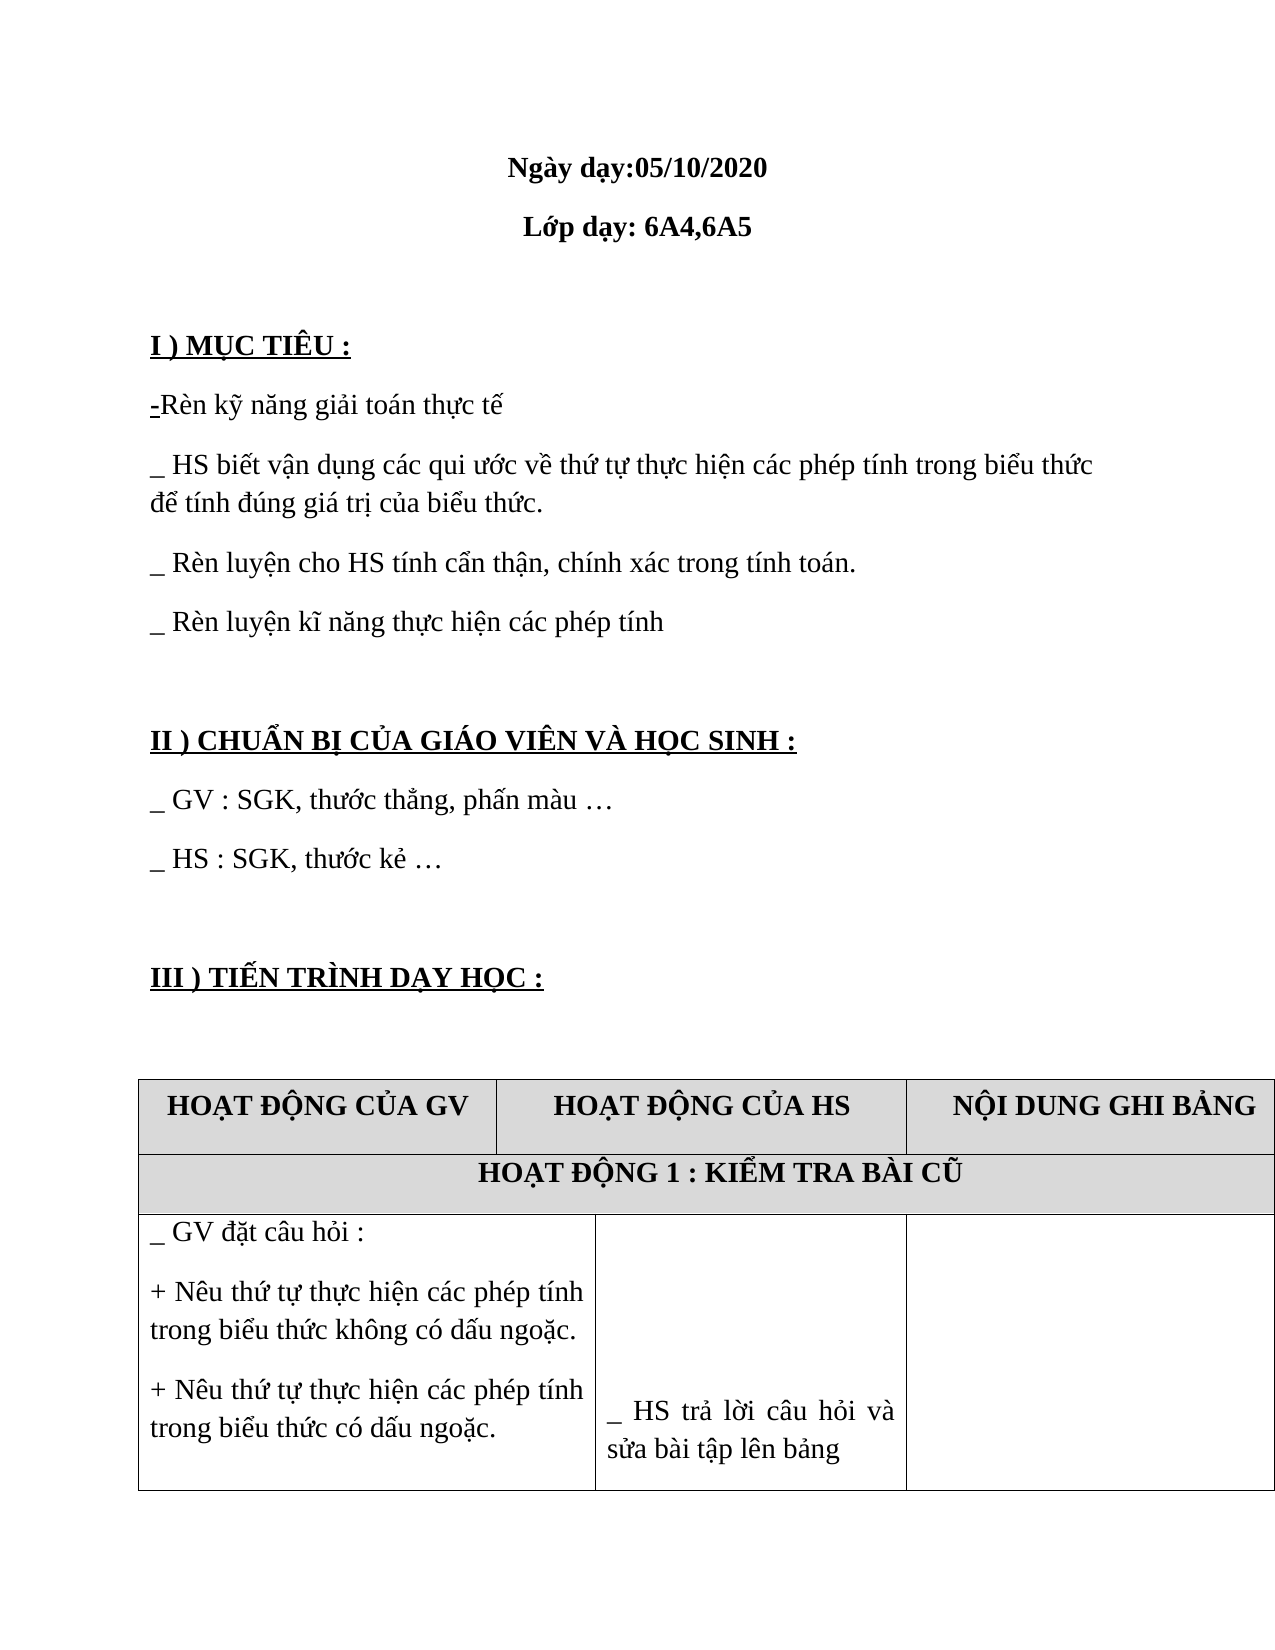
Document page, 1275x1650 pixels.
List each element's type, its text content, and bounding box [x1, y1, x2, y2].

table_header HOẠT ĐỘNG CỦA GV [139, 1080, 496, 1154]
text Ngày dạy:05/10/2020 [150, 150, 1125, 183]
text I ) MỤC TIÊU : [150, 328, 1125, 362]
table_cell [907, 1215, 1274, 1489]
text II ) CHUẨN BỊ CỦA GIÁO VIÊN VÀ HỌC SINH : [150, 723, 1125, 756]
table_header NỘI DUNG GHI BẢNG [907, 1080, 1274, 1154]
text _ GV : SGK, thước thẳng, phấn màu … [150, 782, 1125, 816]
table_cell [139, 1215, 595, 1489]
text III ) TIẾN TRÌNH DẠY HỌC : [150, 960, 1125, 994]
table_header HOẠT ĐỘNG CỦA HS [497, 1080, 906, 1154]
text Lớp dạy: 6A4,6A5 [150, 209, 1125, 243]
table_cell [596, 1215, 906, 1489]
table_cell HOẠT ĐỘNG 1 : KIỂM TRA BÀI CŨ [139, 1155, 1274, 1213]
text _ HS : SGK, thước kẻ … [150, 842, 1125, 875]
text _ Rèn luyện kĩ năng thực hiện các phép tính [150, 604, 1125, 638]
text -Rèn kỹ năng giải toán thực tế [150, 387, 1125, 421]
text _ Rèn luyện cho HS tính cẩn thận, chính xác trong tính toán. [150, 545, 1125, 578]
text _ HS biết vận dụng các qui ước về thứ tự thực hiện các phép tính trong biểu thức để tính đúng giá trị của biểu thức. [150, 447, 1125, 519]
